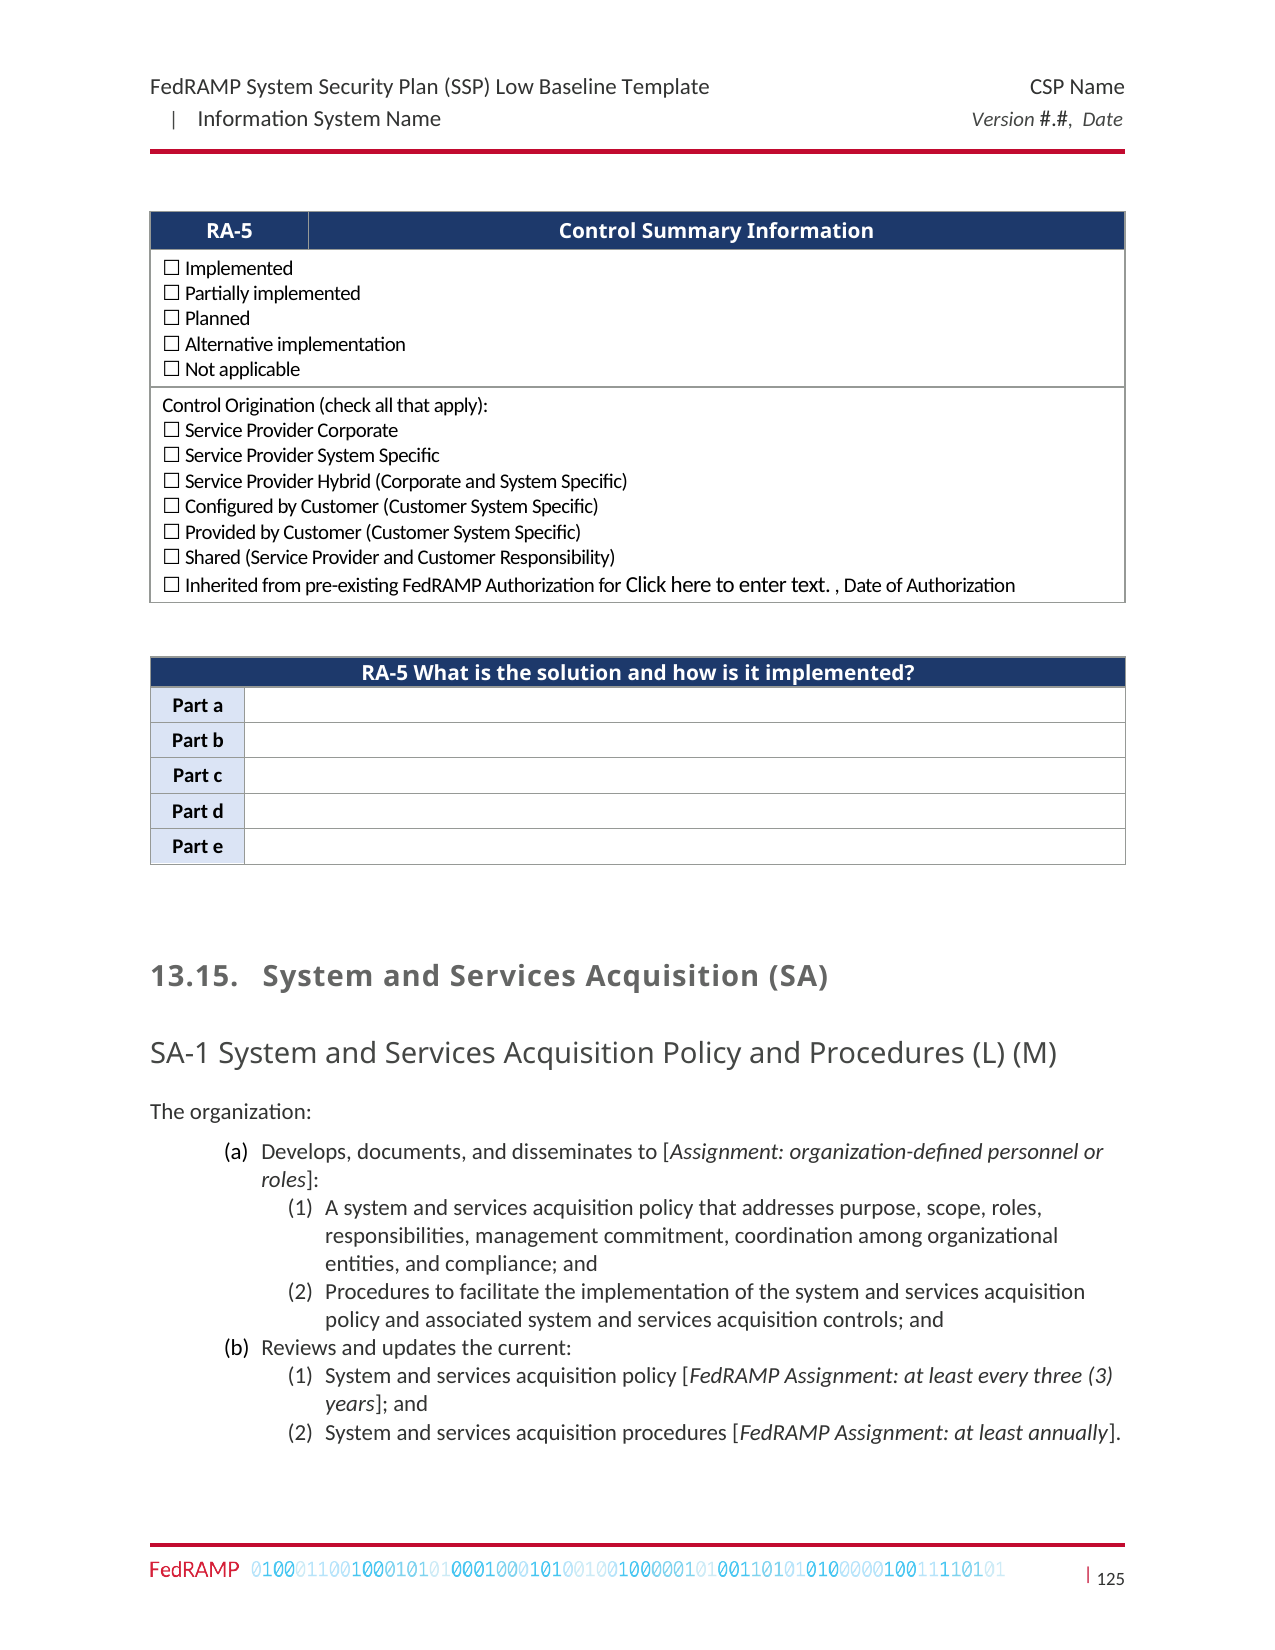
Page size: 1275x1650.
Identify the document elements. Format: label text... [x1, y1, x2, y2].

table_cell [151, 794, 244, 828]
picture [150, 1559, 1005, 1586]
list Reviews and updates the current: [223, 1333, 1125, 1362]
list Procedures to facilitate the implementation of the system and services acquisition policy and associated system and services acquisition controls; and [287, 1277, 1125, 1333]
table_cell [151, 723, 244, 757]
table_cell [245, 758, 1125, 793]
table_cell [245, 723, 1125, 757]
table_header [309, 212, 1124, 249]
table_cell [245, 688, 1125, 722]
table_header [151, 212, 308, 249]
list System and services acquisition policy [FedRAMP Assignment: at least every three (3) years]; and [287, 1362, 1125, 1418]
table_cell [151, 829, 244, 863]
text The organization: [150, 1097, 1125, 1125]
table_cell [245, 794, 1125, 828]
list System and services acquisition procedures [FedRAMP Assignment: at least annually]. [287, 1418, 1125, 1446]
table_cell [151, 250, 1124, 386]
subtitle SA-1 System and Services Acquisition Policy and Procedures (L) (M) [150, 1032, 1125, 1072]
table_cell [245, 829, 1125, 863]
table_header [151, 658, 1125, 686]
list A system and services acquisition policy that addresses purpose, scope, roles, responsibilities, management commitment, coordination among organizational entities, and compliance; and [287, 1193, 1125, 1277]
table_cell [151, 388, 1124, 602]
list Develops, documents, and disseminates to [Assignment: organization-defined personnel or roles]: [223, 1137, 1125, 1193]
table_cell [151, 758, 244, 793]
subtitle System and Services Acquisition (SA) [150, 955, 1125, 995]
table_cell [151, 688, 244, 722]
